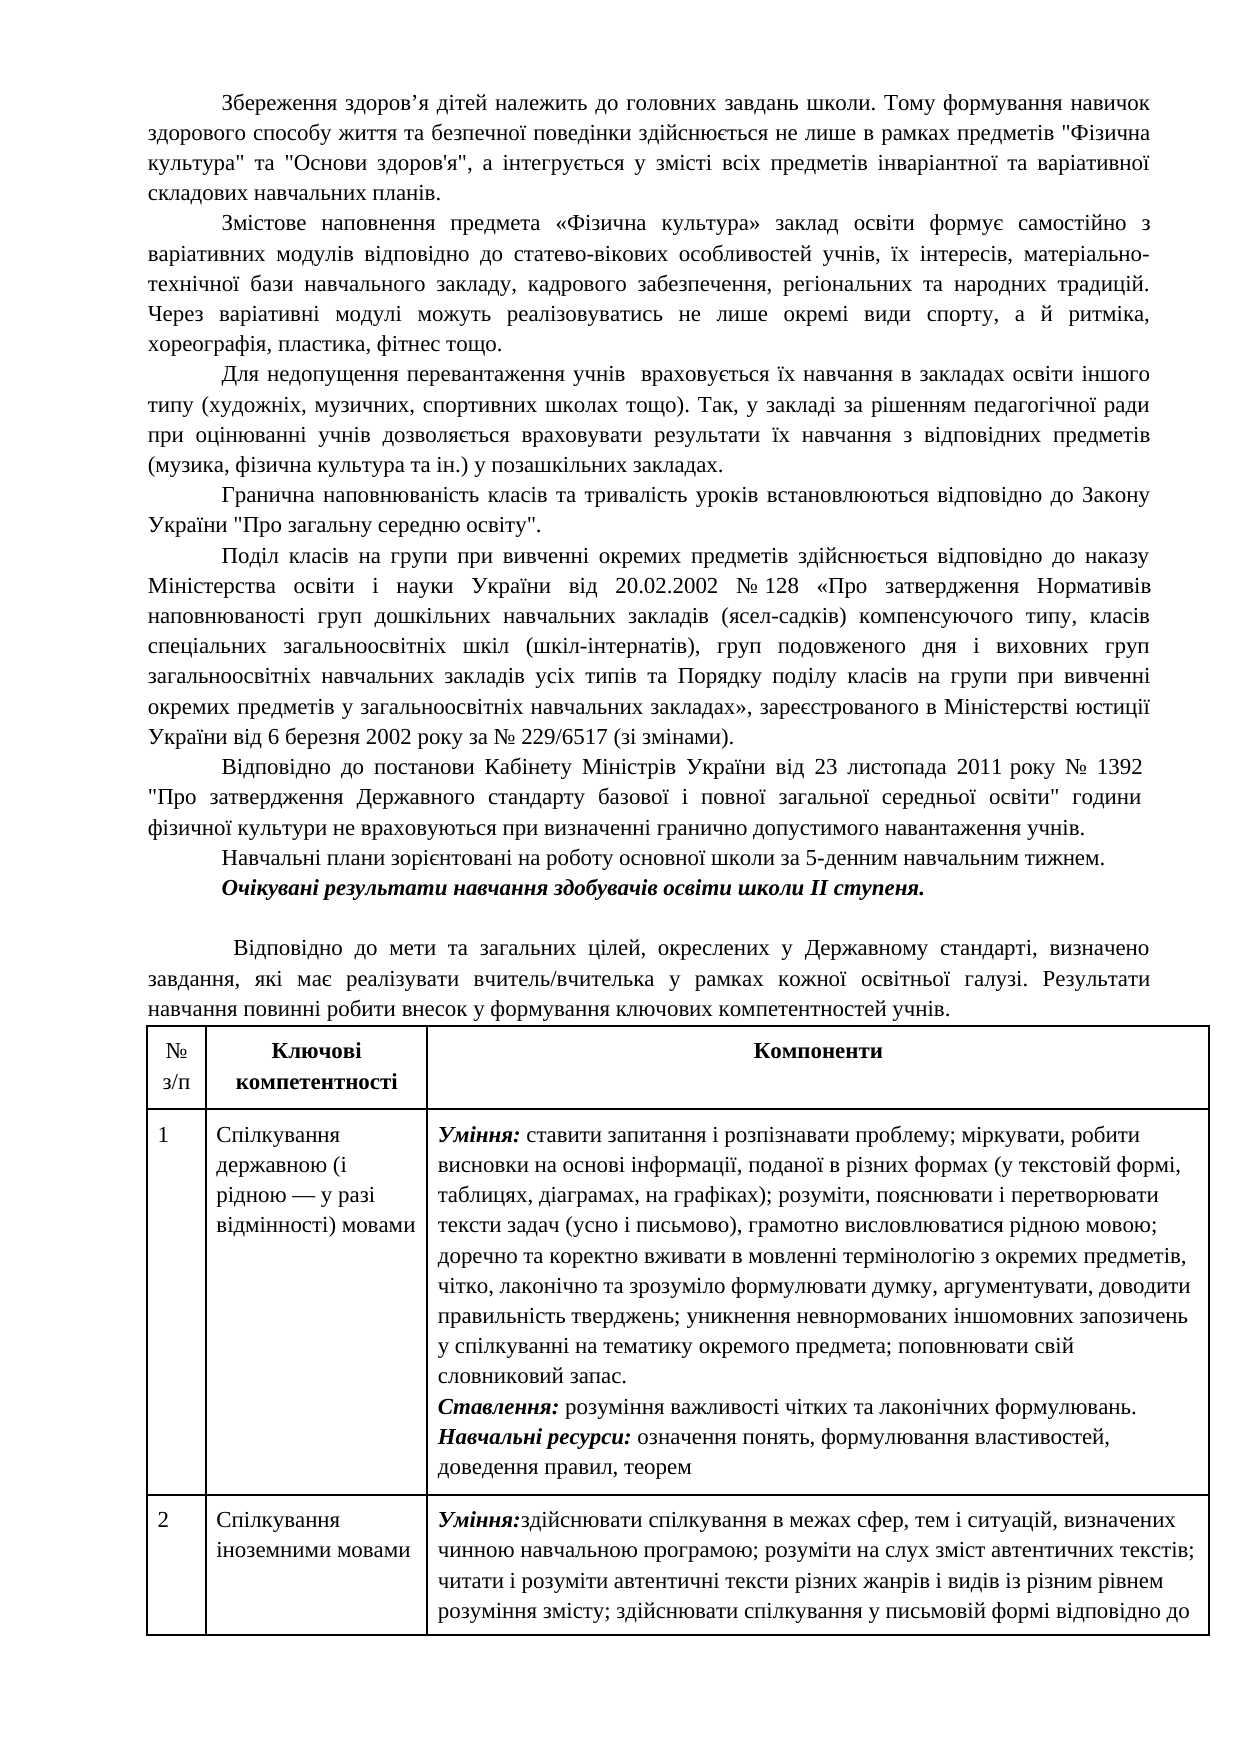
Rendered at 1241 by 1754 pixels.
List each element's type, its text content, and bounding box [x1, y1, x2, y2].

text Відповідно до мети та загальних цілей, окреслених у Державному стандарті, визначено завдання, які має реалізувати вчитель/вчителька у рамках кожної освітньої галузі. Результати навчання повинні робити внесок у формування ключових компетентностей учнів. [148, 934, 1152, 1021]
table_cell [428, 1496, 1208, 1634]
table_cell 1 [148, 1110, 205, 1494]
table_header № з/п [148, 1027, 205, 1108]
table_header Компоненти [428, 1027, 1208, 1108]
text Відповідно до постанови Кабінету Міністрів України від 23 листопада 2011 року № 1392 "Про затвердження Державного стандарту базової і повної загальної середньої освіти" години фізичної культури не враховуються при визначенні гранично допустимого навантаження учнів. [148, 753, 1143, 840]
text Змістове наповнення предмета «Фізична культура» заклад освіти формує самостійно з варіативних модулів відповідно до статево-вікових особливостей учнів, їх інтересів, матеріально-технічної бази навчального закладу, кадрового забезпечення, регіональних та народних традицій. Через варіативні модулі можуть реалізовуватись не лише окремі види спорту, а й ритміка, хореографія, пластика, фітнес тощо. [148, 209, 1152, 357]
table_cell 2 [148, 1496, 205, 1634]
text Для недопущення перевантаження учнів враховується їх навчання в закладах освіти іншого типу (художніх, музичних, спортивних школах тощо). Так, у закладі за рішенням педагогічної ради при оцінюванні учнів дозволяється враховувати результати їх навчання з відповідних предметів (музика, фізична культура та ін.) у позашкільних закладах. [148, 360, 1152, 477]
text Навчальні плани зорієнтовані на роботу основної школи за 5-денним навчальним тижнем. [148, 844, 1152, 870]
text Очікувані результати навчання здобувачів освіти школи ІІ ступеня. [148, 874, 1152, 900]
table_header Ключові компетентності [207, 1027, 426, 1108]
text Поділ класів на групи при вивченні окремих предметів здійснюється відповідно до наказу Міністерства освіти і науки України від 20.02.2002 № 128 «Про затвердження Нормативів наповнюваності груп дошкільних навчальних закладів (ясел-садків) компенсуючого типу, класів спеціальних загальноосвітніх шкіл (шкіл-інтернатів), груп подовженого дня і виховних груп загальноосвітніх навчальних закладів усіх типів та Порядку поділу класів на групи при вивченні окремих предметів у загальноосвітніх навчальних закладах», зареєстрованого в Міністерстві юстиції України від 6 березня 2002 року за № 229/6517 (зі змінами). [148, 542, 1152, 749]
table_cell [207, 1496, 426, 1634]
text Гранична наповнюваність класів та тривалість уроків встановлюються відповідно до Закону України "Про загальну середню освіту". [148, 481, 1152, 538]
table_cell Уміння: ставити запитання і розпізнавати проблему; міркувати, робити висновки на основі інформації, поданої в різних формах (у текстовій формі, таблицях, діаграмах, на графіках); розуміти, пояснювати і перетворювати тексти задач (усно і письмово), грамотно висловлюватися рідною мовою; доречно та коректно вживати в мовленні термінологію з окремих предметів, чітко, лаконічно та зрозуміло формулювати думку, аргументувати, доводити правильність тверджень; уникнення невнормованих іншомовних запозичень у спілкуванні на тематику окремого предмета; поповнювати свій словниковий запас. Ставлення: розуміння важливості чітких та лаконічних формулювань. Навчальні ресурси: означення понять, формулювання властивостей, доведення правил, теорем [428, 1110, 1208, 1494]
text Збереження здоров’я дітей належить до головних завдань школи. Тому формування навичок здорового способу життя та безпечної поведінки здійснюється не лише в рамках предметів "Фізична культура" та "Основи здоров'я", а інтегрується у змісті всіх предметів інваріантної та варіативної складових навчальних планів. [148, 88, 1152, 206]
table_cell Спілкування державною (і рідною — у разі відмінності) мовами [207, 1110, 426, 1494]
